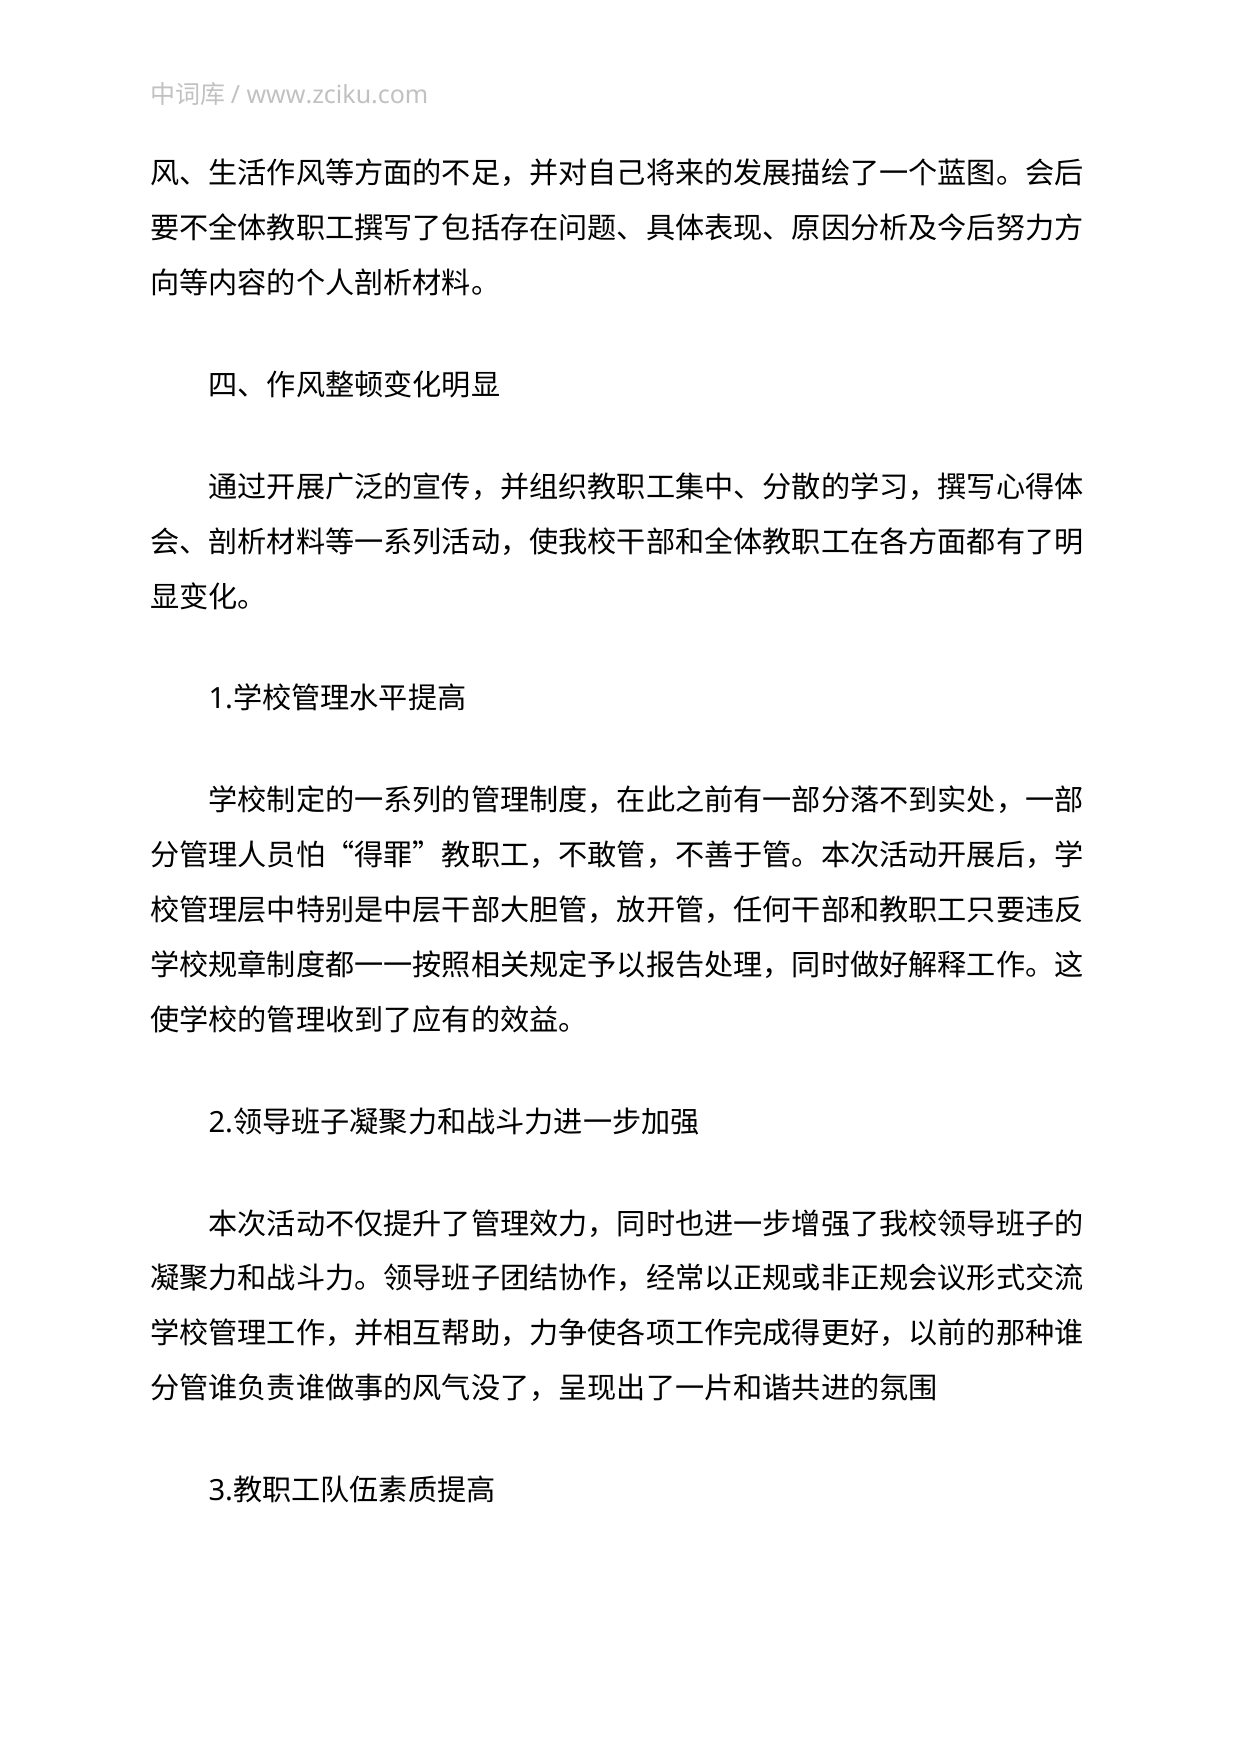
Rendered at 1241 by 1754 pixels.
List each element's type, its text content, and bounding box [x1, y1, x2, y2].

text 1.学校管理水平提高 [150, 675, 1090, 717]
text 通过开展广泛的宣传，并组织教职工集中、分散的学习，撰写心得体会、剖析材料等一系列活动，使我校干部和全体教职工在各方面都有了明显变化。 [150, 463, 1090, 615]
text 3.教职工队伍素质提高 [150, 1467, 1090, 1509]
text 本次活动不仅提升了管理效力，同时也进一步增强了我校领导班子的凝聚力和战斗力。领导班子团结协作，经常以正规或非正规会议形式交流学校管理工作，并相互帮助，力争使各项工作完成得更好，以前的那种谁分管谁负责谁做事的风气没了，呈现出了一片和谐共进的氛围 [150, 1200, 1090, 1407]
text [150, 150, 1090, 302]
text 学校制定的一系列的管理制度，在此之前有一部分落不到实处，一部分管理人员怕“得罪”教职工，不敢管，不善于管。本次活动开展后，学校管理层中特别是中层干部大胆管，放开管，任何干部和教职工只要违反学校规章制度都一一按照相关规定予以报告处理，同时做好解释工作。这使学校的管理收到了应有的效益。 [150, 777, 1090, 1039]
text 2.领导班子凝聚力和战斗力进一步加强 [150, 1098, 1090, 1141]
text 四、作风整顿变化明显 [150, 362, 1090, 404]
